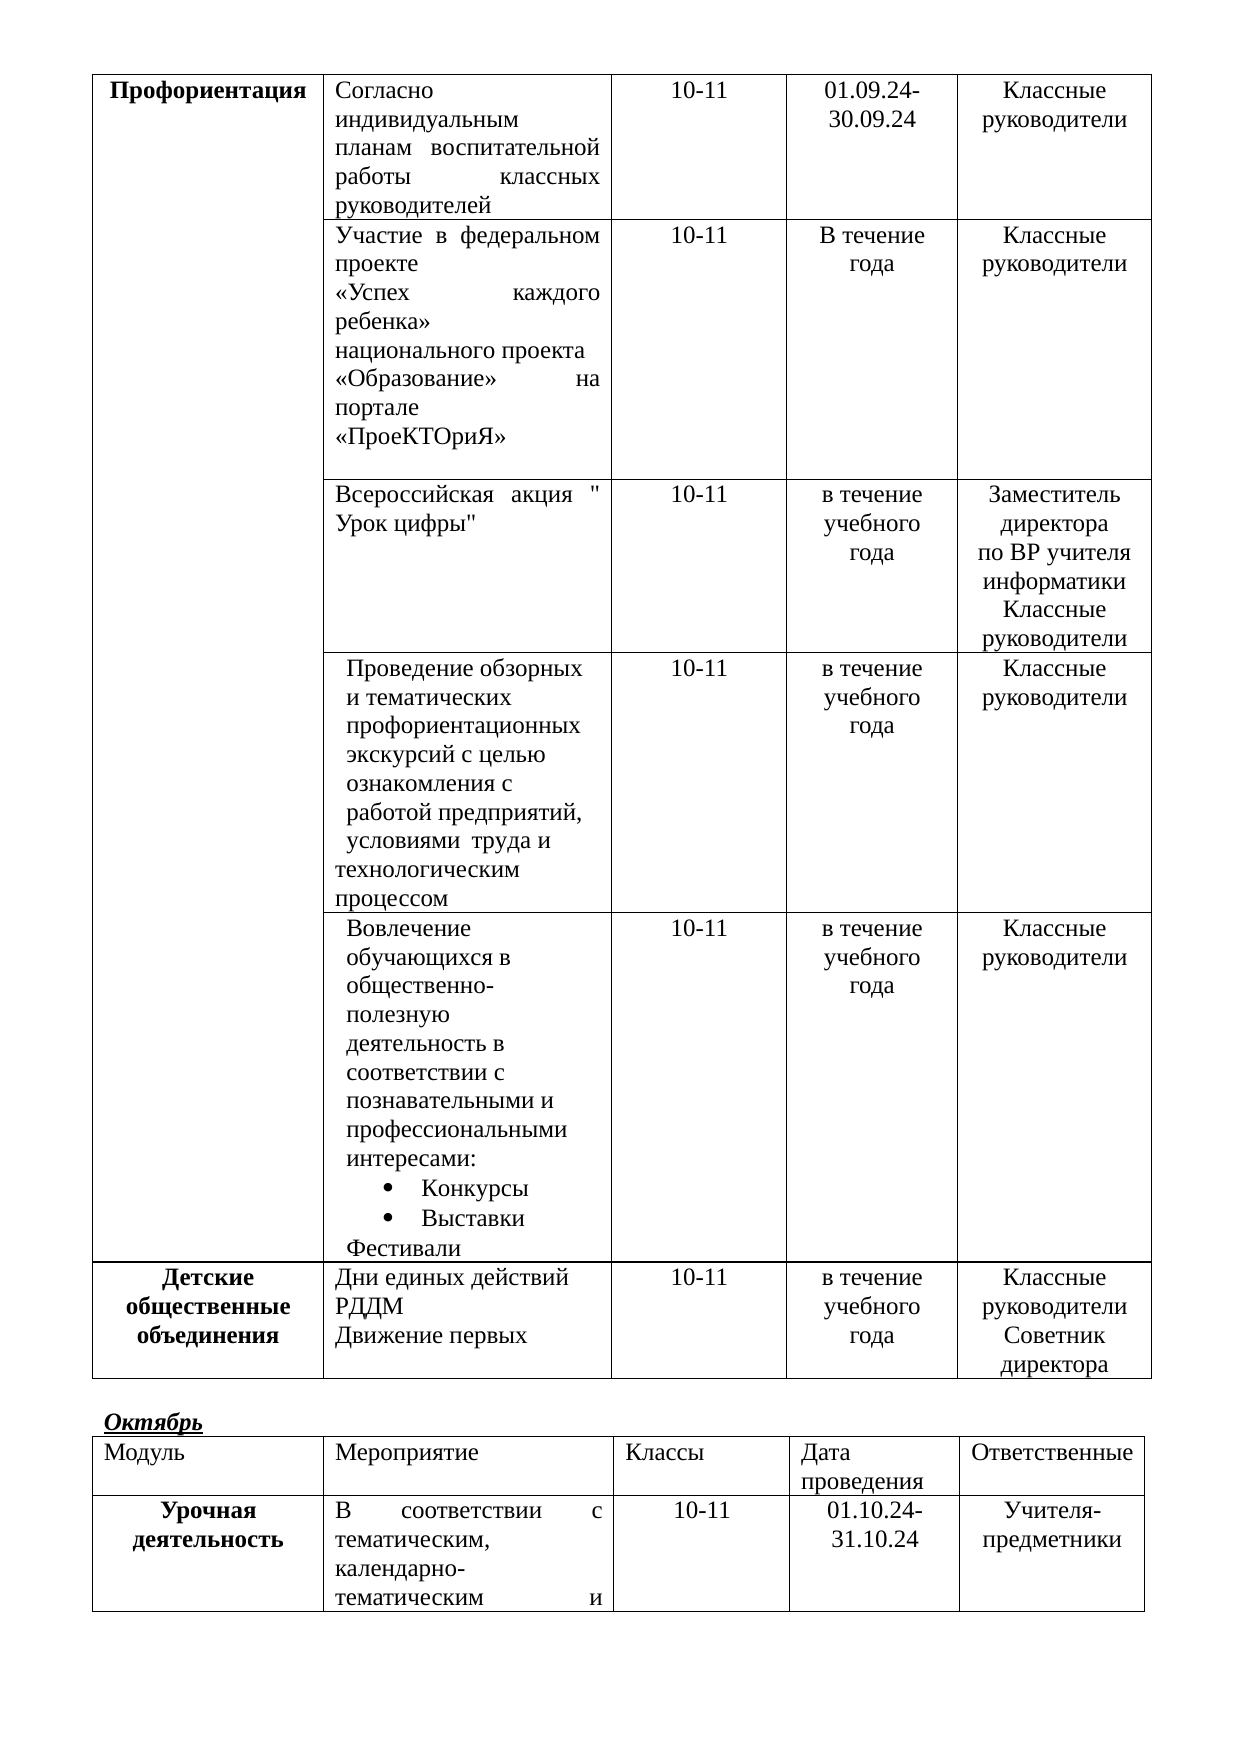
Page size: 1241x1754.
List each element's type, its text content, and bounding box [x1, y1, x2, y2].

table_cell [93, 1496, 323, 1611]
table_cell Вовлечение обучающихся в общественно-полезную деятельность в соответствии с познавательными и профессиональными интересами: Конкурсы Выставки Фестивали [324, 913, 611, 1261]
table_cell Участие в федеральном проекте «Успех каждого ребенка» национального проекта «Образование» на портале «ПроеКТОриЯ» [324, 220, 611, 478]
table_cell Классные руководители [958, 220, 1151, 478]
table_cell в течение учебного года [787, 480, 957, 652]
table_cell Заместитель директора по ВР учителя информатики Классные руководители [958, 480, 1151, 652]
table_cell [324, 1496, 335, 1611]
table_cell В соответствии с тематическим, календарно-тематическим и поурочным планированием учителей-предметников. Международный день музыки [465, 1496, 613, 1611]
table_cell Учителя-предметники [960, 1496, 1144, 1611]
table_cell Детские общественные объединения [93, 1263, 323, 1377]
table_cell Дни единых действий РДДМ Движение первых [324, 1263, 611, 1377]
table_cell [790, 1496, 959, 1611]
table_cell В течение года [787, 220, 957, 478]
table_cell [958, 75, 1151, 219]
table_header Мероприятие [324, 1437, 613, 1494]
table_cell в течение учебного года [787, 653, 957, 912]
table_cell 10-11 [612, 480, 786, 652]
text Октябрь [103, 1407, 1152, 1436]
table_header Классы [614, 1437, 789, 1494]
table_cell в течение учебного года [787, 913, 957, 1261]
table_header Модуль [93, 1437, 323, 1494]
table_cell 10-11 [612, 75, 786, 219]
table_cell Профориентация [93, 75, 323, 1261]
table_cell 10-11 [614, 1496, 789, 1611]
table_cell Всероссийская акция " Урок цифры" [324, 480, 611, 652]
table_cell 01.09.24-30.09.24 [787, 75, 957, 219]
table_cell 10-11 [612, 220, 786, 478]
table_cell 10-11 [612, 913, 786, 1261]
table_cell Проведение обзорных и тематических профориентационных экскурсий с целью ознакомления с работой предприятий, условиями труда и технологическим процессом [324, 653, 611, 912]
table_cell Классные руководители [958, 653, 1151, 912]
table_header Дата проведения [790, 1437, 959, 1494]
table_cell Согласно индивидуальным планам воспитательной работы классных руководителей [324, 75, 611, 219]
table_cell 10-11 [612, 653, 786, 912]
table_cell 10-11 [612, 1263, 786, 1377]
table_header Ответственные [960, 1437, 1144, 1494]
table_cell Классные руководители [958, 913, 1151, 1261]
